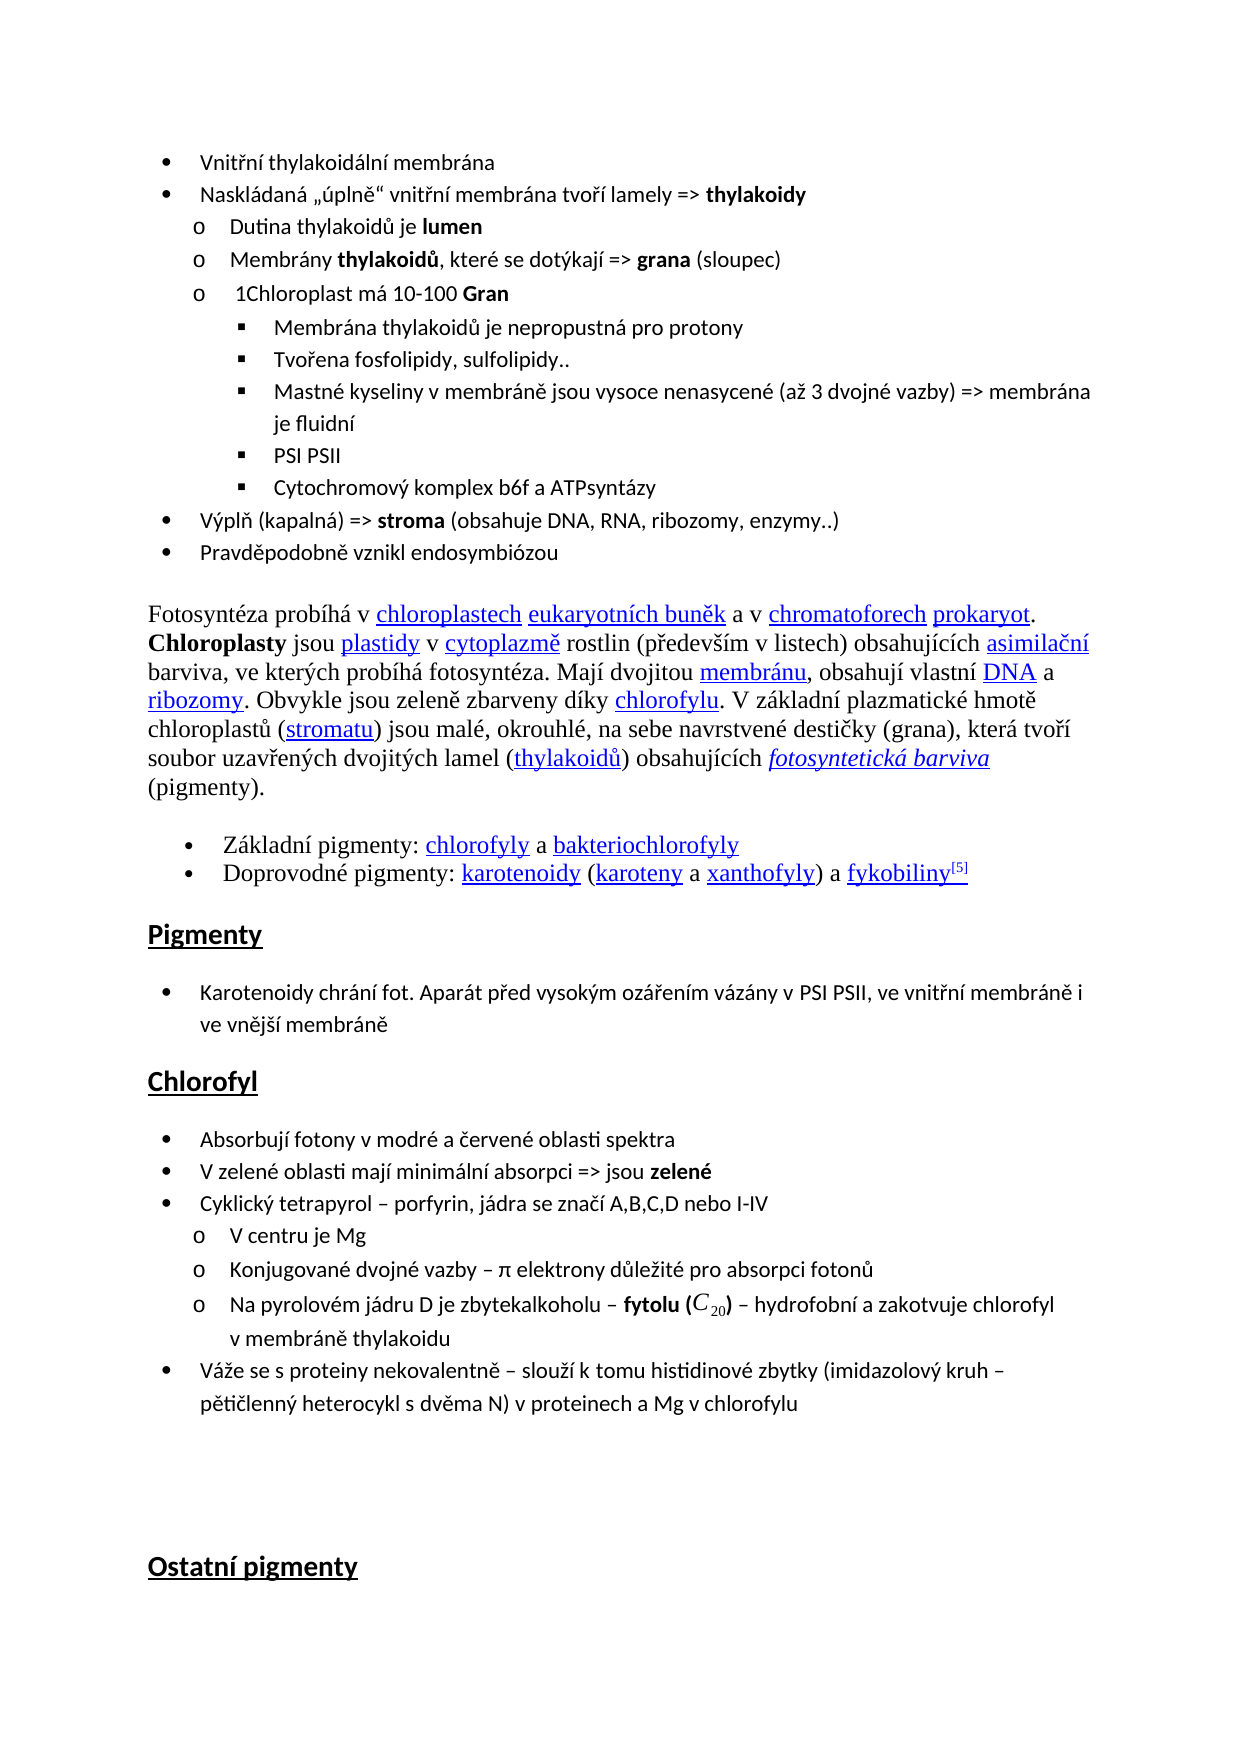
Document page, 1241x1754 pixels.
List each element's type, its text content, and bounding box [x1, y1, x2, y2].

list Mastné kyseliny v membráně jsou vysoce nenasycené (až 3 dvojné vazby) => membrána je fluidní [236, 377, 1093, 437]
list Konjugované dvojné vazby – π elektrony důležité pro absorpci fotonů [192, 1255, 1093, 1284]
list Cytochromový komplex b6f a ATPsyntázy [236, 473, 1093, 502]
list Pravděpodobně vznikl endosymbiózou [162, 538, 1093, 566]
list Membrána thylakoidů je nepropustná pro protony [236, 313, 1093, 341]
list Tvořena fosfolipidy, sulfolipidy.. [236, 345, 1093, 373]
list Na pyrolovém jádru D je zbytekalkoholu – fytolu () – hydrofobní a zakotvuje chlorofyl v membráně thylakoidu [192, 1289, 1093, 1352]
list Základní pigmenty: chlorofyly a bakteriochlorofyly [185, 830, 1093, 858]
list V centru je Mg [192, 1222, 1093, 1251]
text Ostatní pigmenty [148, 1548, 1093, 1583]
list Vnitřní thylakoidální membrána [162, 148, 1093, 176]
text Fotosyntéza probíhá v chloroplastech eukaryotních buněk a v chromatoforech prokaryot. Chloroplasty jsou plastidy v cytoplazmě rostlin (především v listech) obsahujících asimilační barviva, ve kterých probíhá fotosyntéza. Mají dvojitou membránu, obsahují vlastní DNA a ribozomy. Obvykle jsou zeleně zbarveny díky chlorofylu. V základní plazmatické hmotě chloroplastů (stromatu) jsou malé, okrouhlé, na sebe navrstvené destičky (grana), která tvoří soubor uzavřených dvojitých lamel (thylakoidů) obsahujících fotosyntetická barviva (pigmenty). [148, 599, 1093, 801]
list Cyklický tetrapyrol – porfyrin, jádra se značí A,B,C,D nebo I-IV [162, 1189, 1093, 1217]
list Karotenoidy chrání fot. Aparát před vysokým ozářením vázány v PSI PSII, ve vnitřní membráně i ve vnější membráně [162, 978, 1093, 1038]
list Membrány thylakoidů, které se dotýkají => grana (sloupec) [192, 246, 1093, 275]
list Doprovodné pigmenty: karotenoidy (karoteny a xanthofyly) a fykobiliny[5] [185, 858, 1093, 887]
text Pigmenty [148, 916, 1093, 952]
list Naskládaná „úplně“ vnitřní membrána tvoří lamely => thylakoidy [162, 180, 1093, 208]
list PSI PSII [236, 441, 1093, 469]
list 1Chloroplast má 10-100 Gran [192, 279, 1093, 308]
list V zelené oblasti mají minimální absorpci => jsou zelené [162, 1157, 1093, 1185]
list Dutina thylakoidů je lumen [192, 212, 1093, 241]
list Absorbují fotony v modré a červené oblasti spektra [162, 1125, 1093, 1153]
list Váže se s proteiny nekovalentně – slouží k tomu histidinové zbytky (imidazolový kruh – pětičlenný heterocykl s dvěma N) v proteinech a Mg v chlorofylu [162, 1356, 1093, 1417]
text Chlorofyl [148, 1063, 1093, 1099]
list Výplň (kapalná) => stroma (obsahuje DNA, RNA, ribozomy, enzymy..) [162, 506, 1093, 534]
